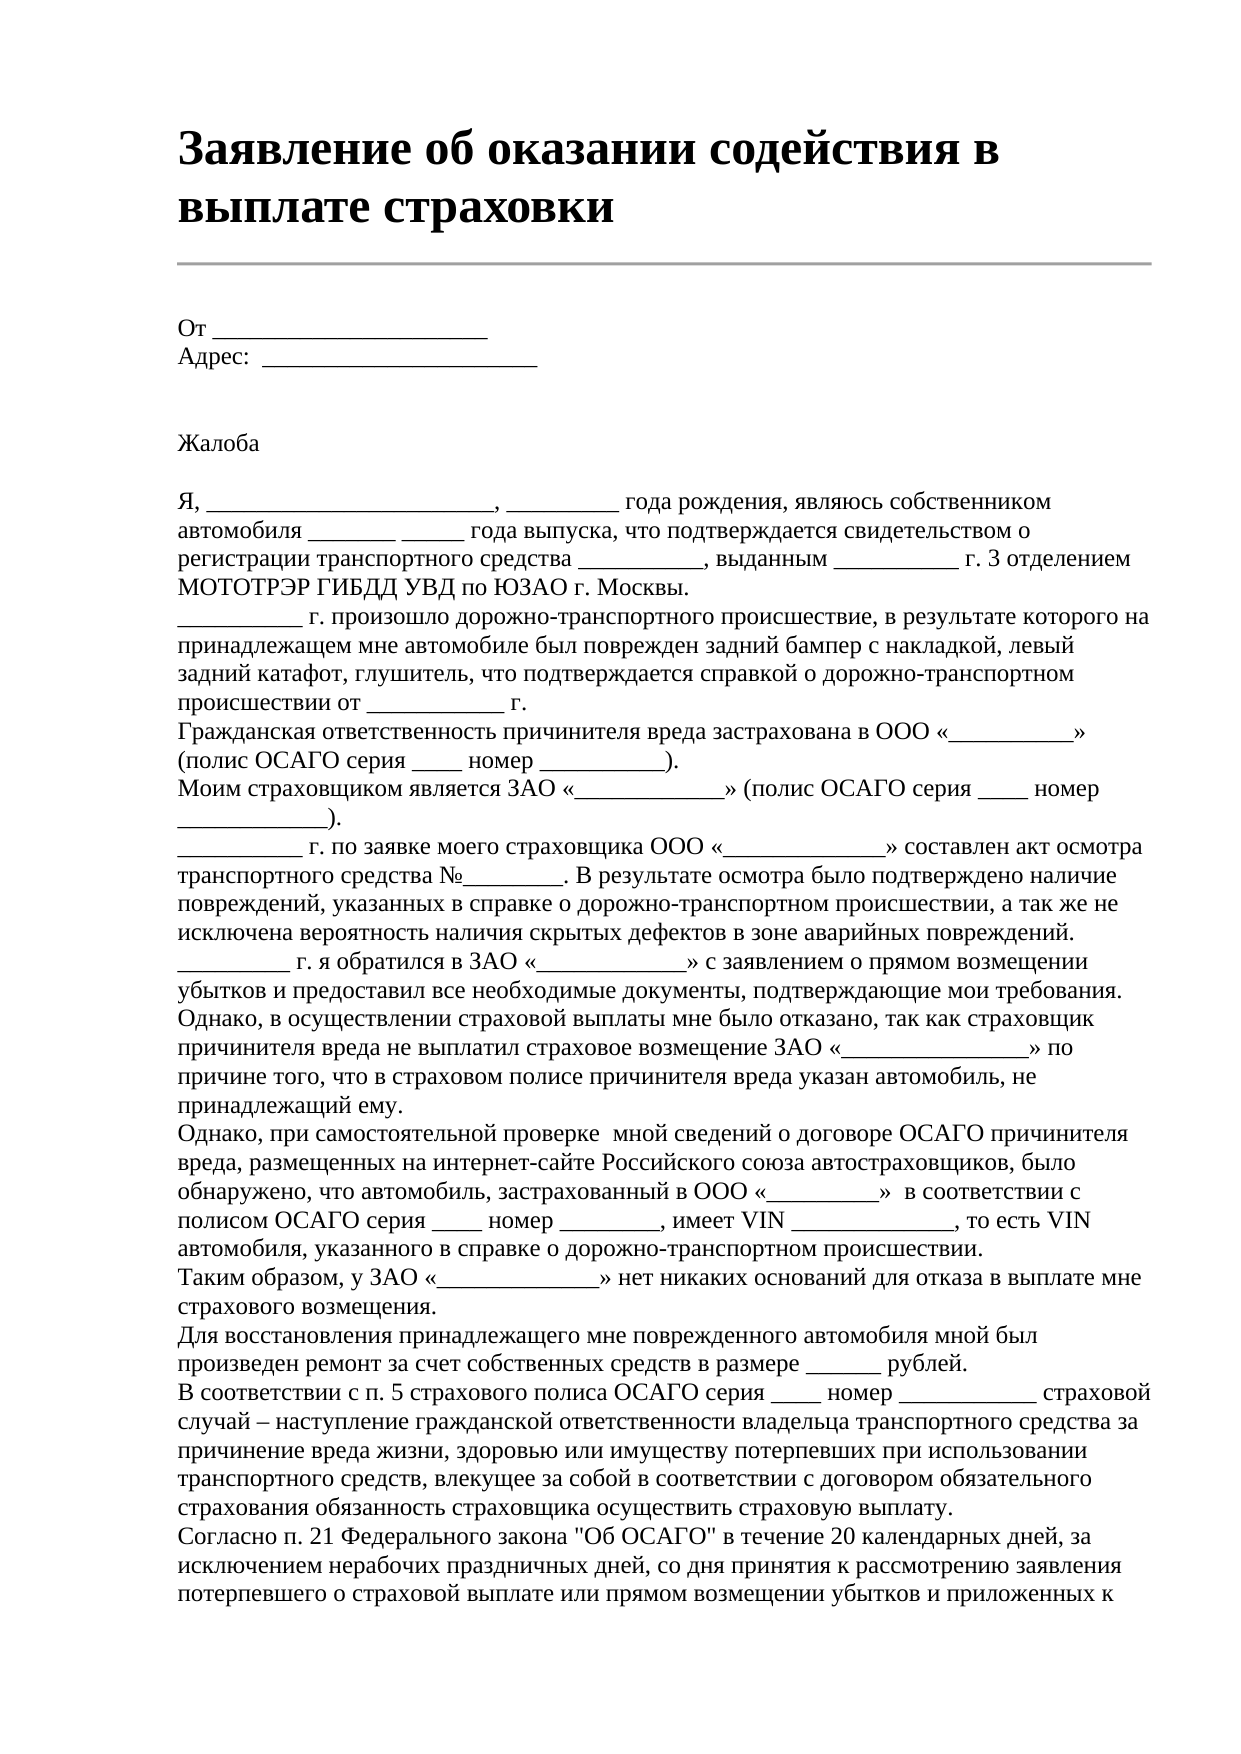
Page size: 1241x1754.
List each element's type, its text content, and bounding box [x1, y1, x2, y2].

subtitle Заявление об оказании содействия в выплате страховки [177, 118, 1152, 233]
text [177, 486, 1152, 1607]
text Жалоба [177, 399, 1152, 457]
text От ______________________ Адрес: ______________________ [177, 313, 1152, 370]
